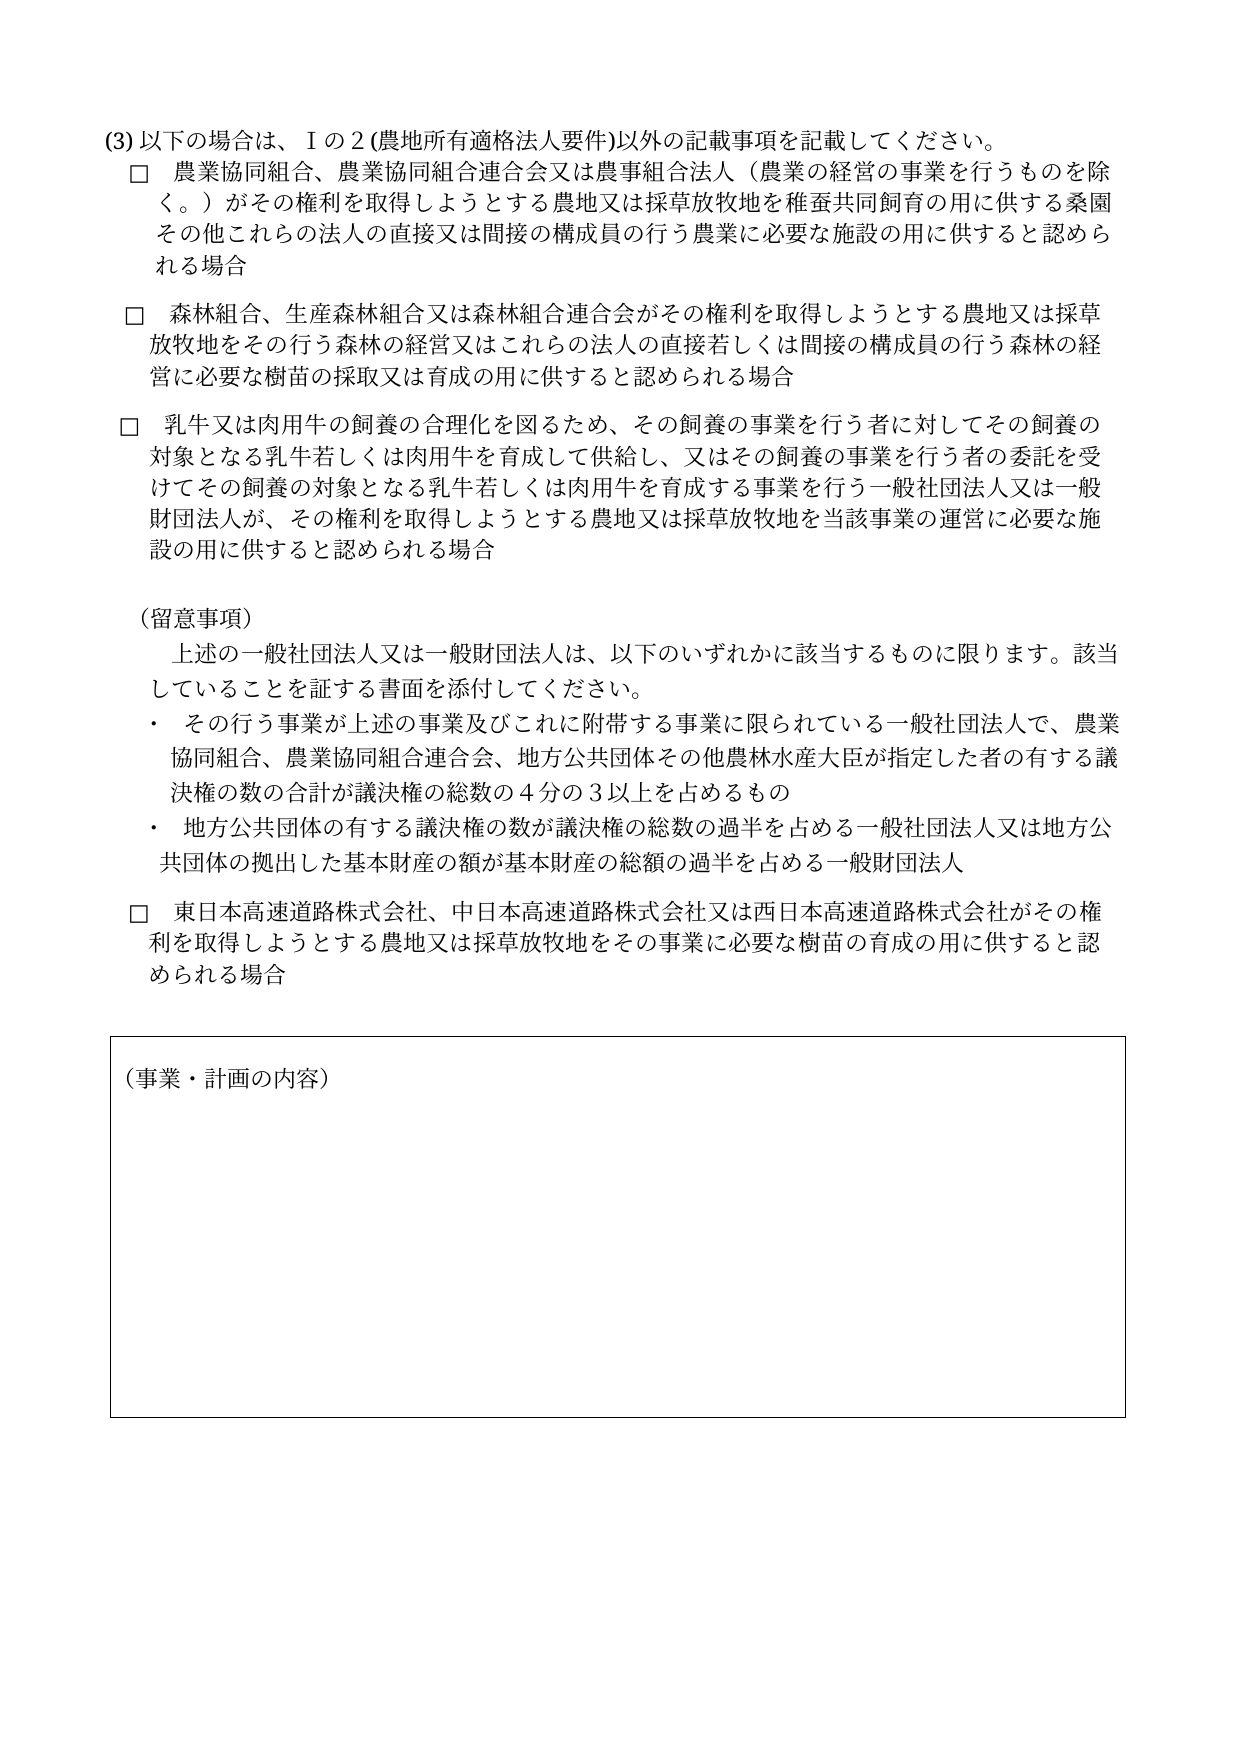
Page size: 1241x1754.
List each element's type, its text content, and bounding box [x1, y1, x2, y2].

text □ 農業協同組合、農業協同組合連合会又は農事組合法人（農業の経営の事業を行うものを除く。）がその権利を取得しようとする農地又は採草放牧地を稚蚕共同飼育の用に供する桑園その他これらの法人の直接又は間接の構成員の行う農業に必要な施設の用に供すると認められる場合 [128, 155, 1112, 280]
text 上述の一般社団法人又は一般財団法人は、以下のいずれかに該当するものに限ります。該当していることを証する書面を添付してください。 [148, 635, 1120, 704]
text ･ 地方公共団体の有する議決権の数が議決権の総数の過半を占める一般社団法人又は地方公共団体の拠出した基本財産の額が基本財産の総額の過半を占める一般財団法人 [148, 809, 1114, 878]
text □ 乳牛又は肉用牛の飼養の合理化を図るため、その飼養の事業を行う者に対してその飼養の対象となる乳牛若しくは肉用牛を育成して供給し、又はその飼養の事業を行う者の委託を受けてその飼養の対象となる乳牛若しくは肉用牛を育成する事業を行う一般社団法人又は一般財団法人が、その権利を取得しようとする農地又は採草放牧地を当該事業の運営に必要な施設の用に供すると認められる場合 [118, 409, 1103, 565]
text □ 森林組合、生産森林組合又は森林組合連合会がその権利を取得しようとする農地又は採草放牧地をその行う森林の経営又はこれらの法人の直接若しくは間接の構成員の行う森林の経営に必要な樹苗の採取又は育成の用に供すると認められる場合 [124, 298, 1103, 391]
table_header （事業・計画の内容） [111, 1037, 1125, 1417]
text （留意事項） [104, 600, 1136, 635]
text (3) 以下の場合は、Ⅰの２(農地所有適格法人要件)以外の記載事項を記載してください。 [104, 124, 1136, 155]
text □ 東日本高速道路株式会社、中日本高速道路株式会社又は西日本高速道路株式会社がその権利を取得しようとする農地又は採草放牧地をその事業に必要な樹苗の育成の用に供すると認められる場合 [128, 896, 1103, 989]
text ･ その行う事業が上述の事業及びこれに附帯する事業に限られている一般社団法人で、農業協同組合、農業協同組合連合会、地方公共団体その他農林水産大臣が指定した者の有する議決権の数の合計が議決権の総数の４分の３以上を占めるもの [148, 704, 1122, 809]
